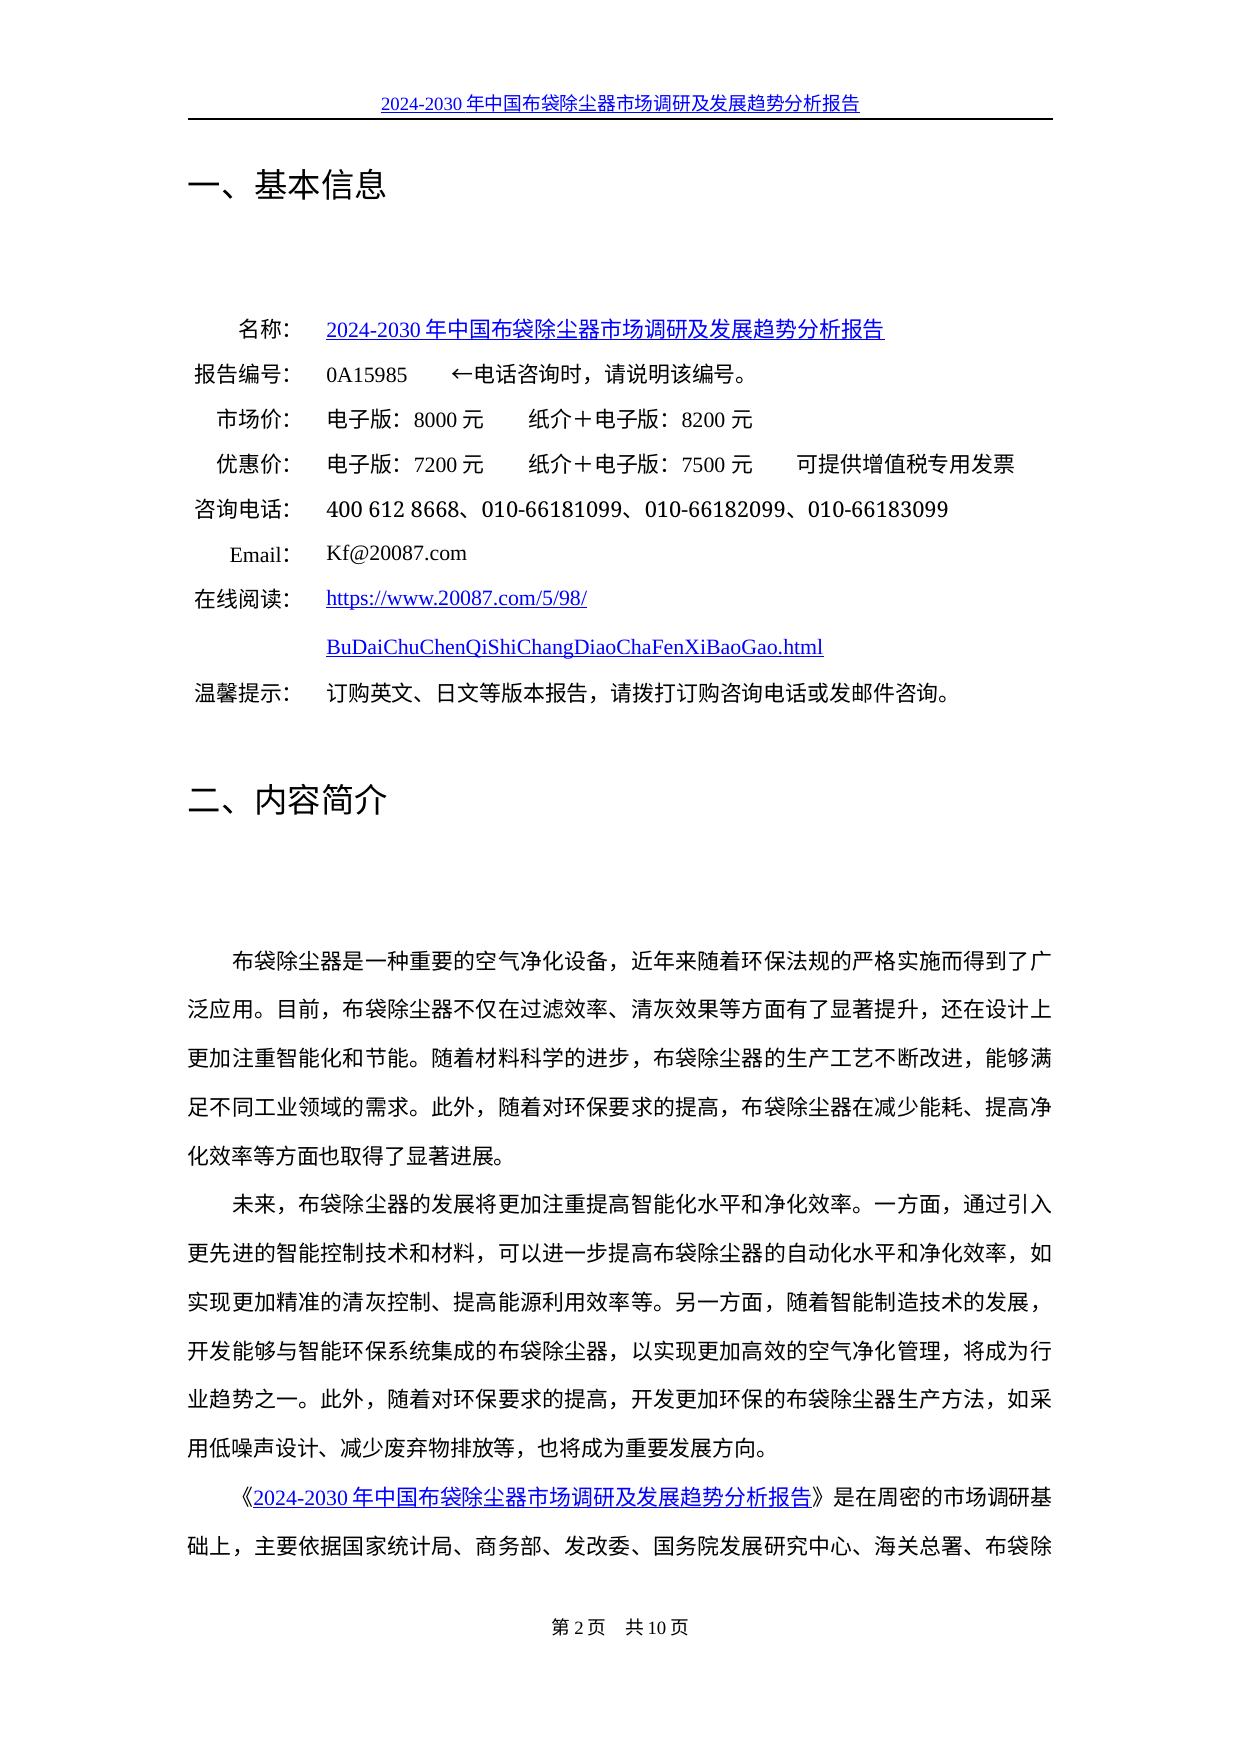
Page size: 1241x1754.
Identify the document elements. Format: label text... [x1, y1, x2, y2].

table_cell 400 612 8668、010-66181099、010-66182099、010-66183099 [315, 492, 1073, 537]
table_cell 电子版：8000 元 纸介＋电子版：8200 元 [315, 402, 1073, 447]
table_cell 0A15985 ←电话咨询时，请说明该编号。 [315, 357, 1073, 402]
title 一、基本信息 [187, 150, 1053, 215]
table_cell 咨询电话： [167, 492, 315, 537]
table_header 名称： [167, 312, 315, 357]
table_header 2024-2030年中国布袋除尘器市场调研及发展趋势分析报告 [315, 312, 1073, 357]
table_cell 报告编号： [167, 357, 315, 402]
table_cell [315, 582, 1073, 675]
table_cell 温馨提示： [167, 675, 315, 720]
table_cell 订购英文、日文等版本报告，请拨打订购咨询电话或发邮件咨询。 [315, 675, 1073, 720]
title 二、内容简介 [187, 766, 1053, 831]
table_cell 优惠价： [167, 447, 315, 492]
table_cell 市场价： [167, 402, 315, 447]
table_cell 电子版：7200 元 纸介＋电子版：7500 元 可提供增值税专用发票 [315, 447, 1073, 492]
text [187, 943, 1053, 1561]
table_cell 在线阅读： [167, 582, 315, 675]
table_cell Email： [167, 537, 315, 582]
table_cell Kf@20087.com [315, 537, 1073, 582]
